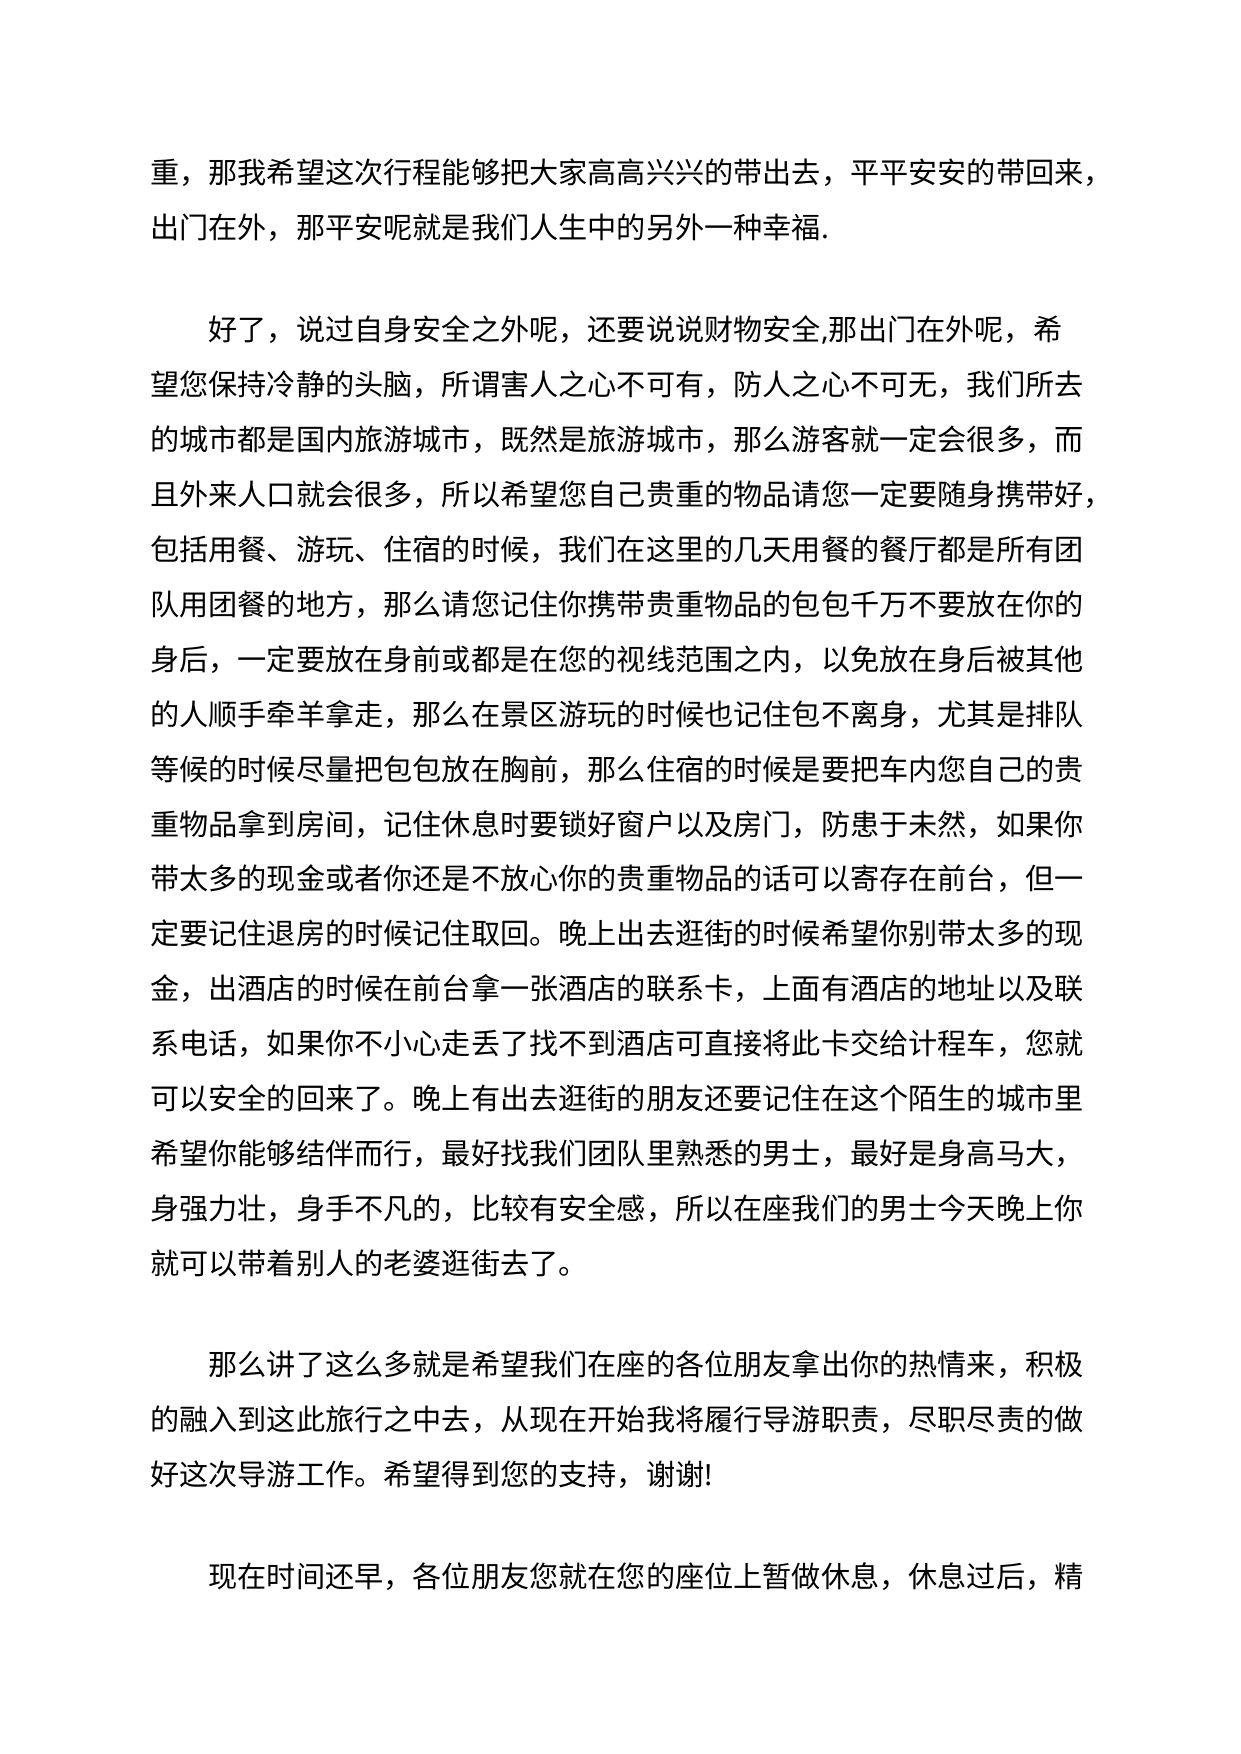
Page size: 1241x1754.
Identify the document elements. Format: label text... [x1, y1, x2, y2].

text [150, 1554, 1090, 1596]
text 那么讲了这么多就是希望我们在座的各位朋友拿出你的热情来，积极的融入到这此旅行之中去，从现在开始我将履行导游职责，尽职尽责的做好这次导游工作。希望得到您的支持，谢谢! [150, 1342, 1090, 1494]
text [150, 150, 1090, 247]
text 好了，说过自身安全之外呢，还要说说财物安全,那出门在外呢，希望您保持冷静的头脑，所谓害人之心不可有，防人之心不可无，我们所去的城市都是国内旅游城市，既然是旅游城市，那么游客就一定会很多，而且外来人口就会很多，所以希望您自己贵重的物品请您一定要随身携带好，包括用餐、游玩、住宿的时候，我们在这里的几天用餐的餐厅都是所有团队用团餐的地方，那么请您记住你携带贵重物品的包包千万不要放在你的身后，一定要放在身前或都是在您的视线范围之内，以免放在身后被其他的人顺手牵羊拿走，那么在景区游玩的时候也记住包不离身，尤其是排队等候的时候尽量把包包放在胸前，那么住宿的时候是要把车内您自己的贵重物品拿到房间，记住休息时要锁好窗户以及房门，防患于未然，如果你带太多的现金或者你还是不放心你的贵重物品的话可以寄存在前台，但一定要记住退房的时候记住取回。晚上出去逛街的时候希望你别带太多的现金，出酒店的时候在前台拿一张酒店的联系卡，上面有酒店的地址以及联系电话，如果你不小心走丢了找不到酒店可直接将此卡交给计程车，您就可以安全的回来了。晚上有出去逛街的朋友还要记住在这个陌生的城市里希望你能够结伴而行，最好找我们团队里熟悉的男士，最好是身高马大，身强力壮，身手不凡的，比较有安全感，所以在座我们的男士今天晚上你就可以带着别人的老婆逛街去了。 [150, 307, 1090, 1282]
